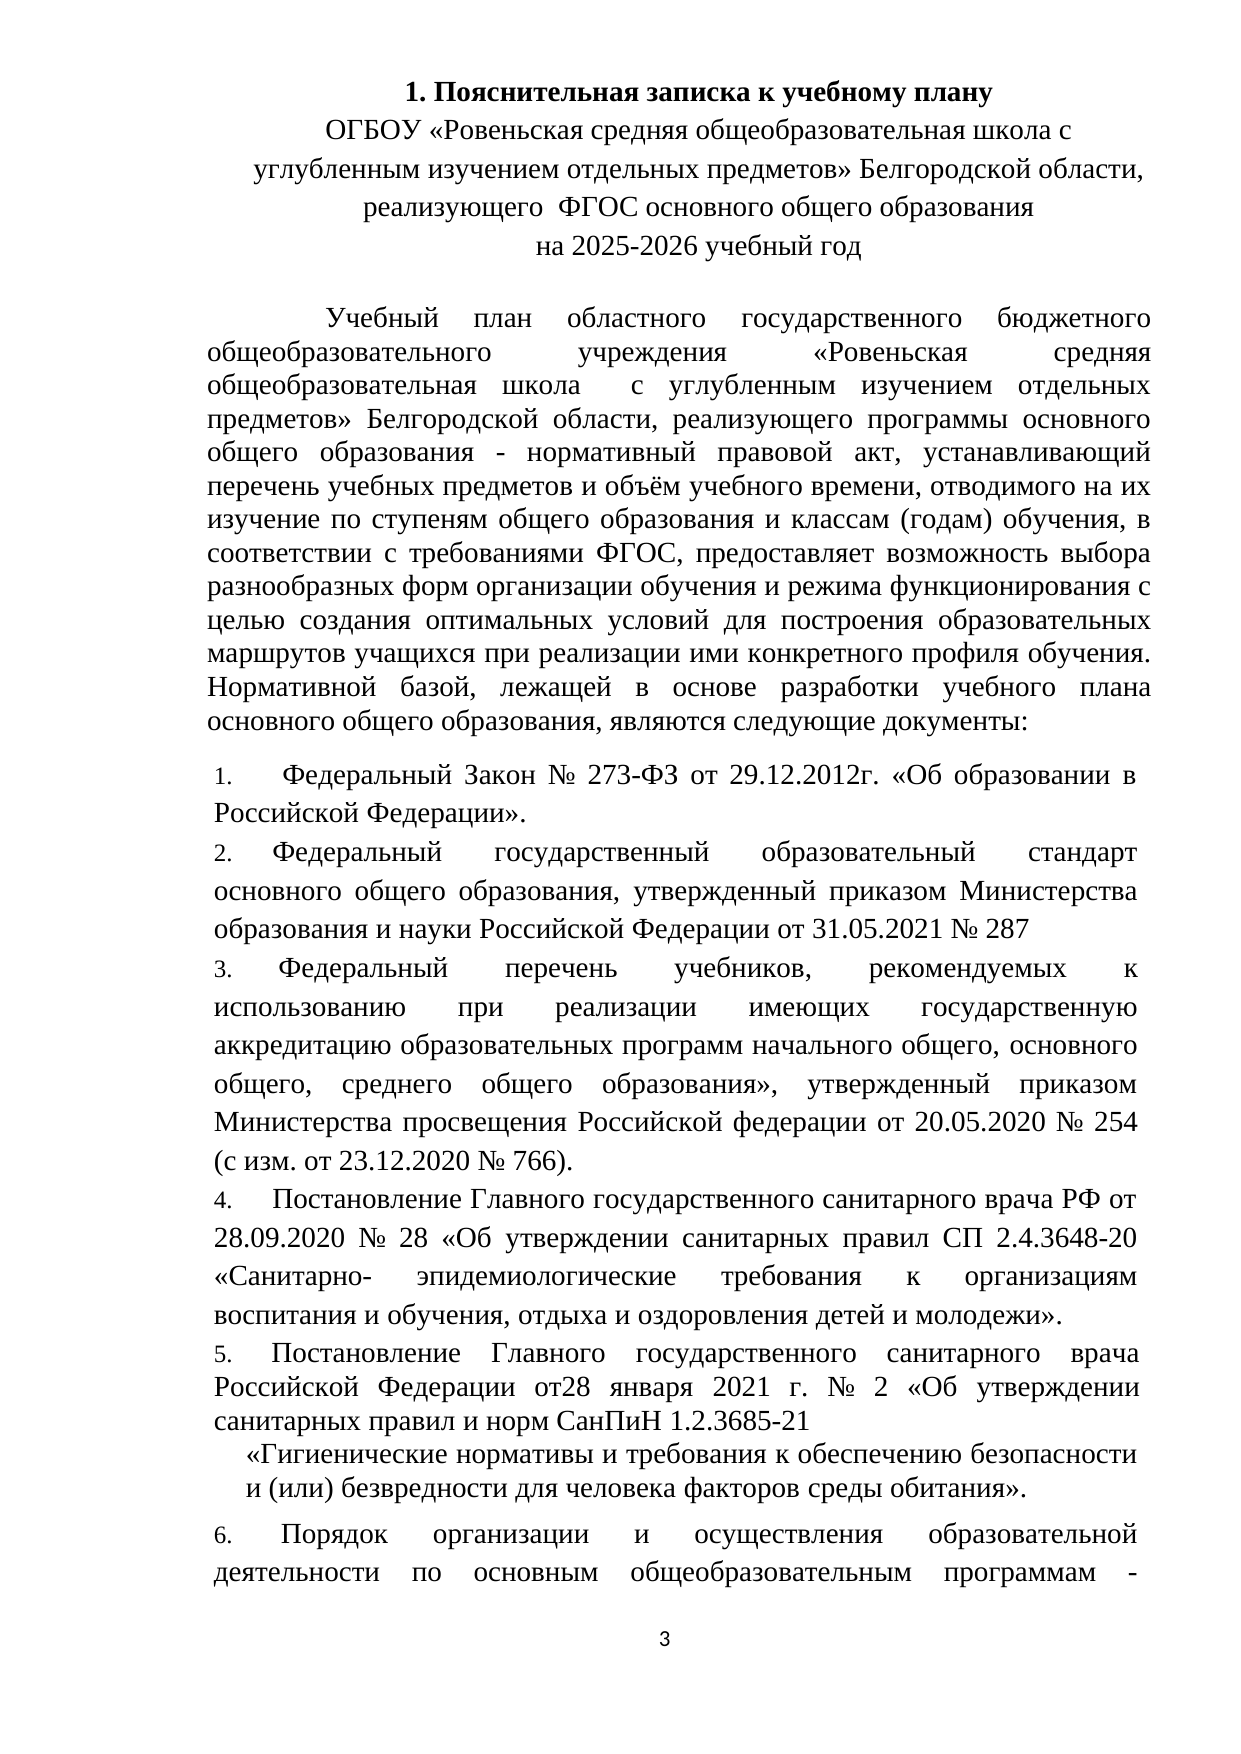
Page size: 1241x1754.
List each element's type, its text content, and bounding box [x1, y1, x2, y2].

list Постановление Главного государственного санитарного врача Российской Федерации от28 января 2021 г. № 2 «Об утверждении санитарных правил и норм СанПиН 1.2.3685-21 [214, 1336, 1140, 1436]
list ОГБОУ «Ровеньская средняя общеобразовательная школа с углубленным изучением отдельных предметов» Белгородской области, реализующего ФГОС основного общего образования [246, 112, 1152, 223]
list Федеральный государственный образовательный стандарт основного общего образования, утвержденный приказом Министерства образования и науки Российской Федерации от 31.05.2021 № 287 [214, 834, 1138, 945]
list Федеральный перечень учебников, рекомендуемых к использованию при реализации имеющих государственную аккредитацию образовательных программ начального общего, основного общего, среднего общего образования», утвержденный приказом Министерства просвещения Российской федерации от 20.05.2020 № 254 (с изм. от 23.12.2020 № 766). [214, 950, 1137, 1176]
list на 2025-2026 учебный год [246, 228, 1152, 262]
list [214, 1516, 1137, 1588]
text «Гигиенические нормативы и требования к обеспечению безопасности и (или) безвредности для человека факторов среды обитания». [246, 1436, 1138, 1503]
list 1. Пояснительная записка к учебному плану [246, 74, 1152, 107]
list Постановление Главного государственного санитарного врача РФ от 28.09.2020 № 28 «Об утверждении санитарных правил СП 2.4.3648-20 «Санитарно- эпидемиологические требования к организациям воспитания и обучения, отдыха и оздоровления детей и молодежи». [214, 1181, 1137, 1331]
list Федеральный Закон № 273-ФЗ от 29.12.2012г. «Об образовании в Российской Федерации». [214, 757, 1137, 829]
list Учебный план областного государственного бюджетного общеобразовательного учреждения «Ровеньская средняя общеобразовательная школа с углубленным изучением отдельных предметов» Белгородской области, реализующего программы основного общего образования - нормативный правовой акт, устанавливающий перечень учебных предметов и объём учебного времени, отводимого на их изучение по ступеням общего образования и классам (годам) обучения, в соответствии с требованиями ФГОС, предоставляет возможность выбора разнообразных форм организации обучения и режима функционирования с целью создания оптимальных условий для построения образовательных маршрутов учащихся при реализации ими конкретного профиля обучения. Нормативной базой, лежащей в основе разработки учебного плана основного общего образования, являются следующие документы: [207, 300, 1152, 736]
